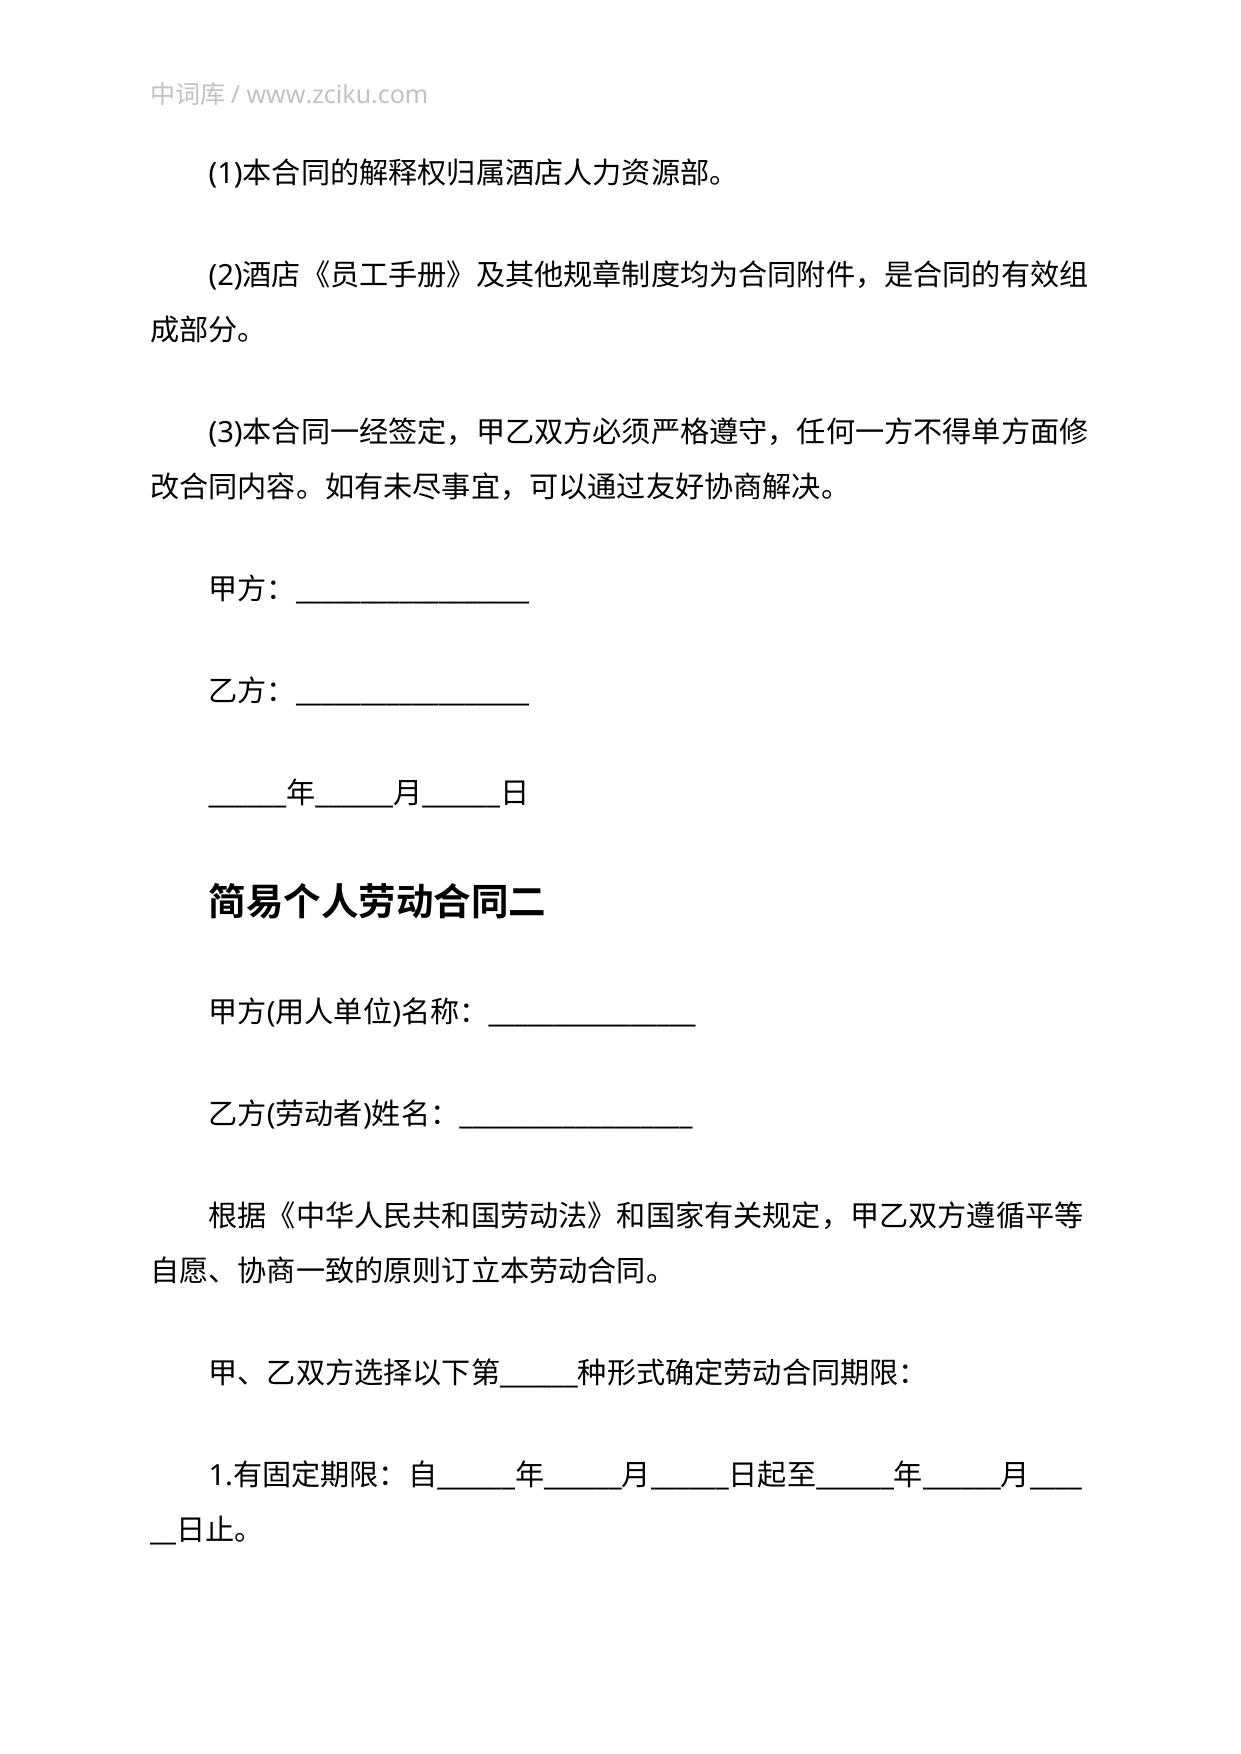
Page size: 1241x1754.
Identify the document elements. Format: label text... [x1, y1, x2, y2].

text (3)本合同一经签定，甲乙双方必须严格遵守，任何一方不得单方面修改合同内容。如有未尽事宜，可以通过友好协商解决。 [150, 409, 1090, 506]
text 乙方：__________________ [150, 667, 1090, 710]
text 甲、乙双方选择以下第______种形式确定劳动合同期限： [150, 1349, 1090, 1392]
text 根据《中华人民共和国劳动法》和国家有关规定，甲乙双方遵循平等自愿、协商一致的原则订立本劳动合同。 [150, 1193, 1090, 1290]
text (1)本合同的解释权归属酒店人力资源部。 [150, 150, 1090, 192]
text ______年______月______日 [150, 769, 1090, 812]
text 1.有固定期限：自______年______月______日起至______年______月______日止。 [150, 1451, 1090, 1549]
text 乙方(劳动者)姓名：__________________ [150, 1091, 1090, 1133]
text 甲方(用人单位)名称：________________ [150, 989, 1090, 1031]
text 甲方：__________________ [150, 566, 1090, 608]
text 简易个人劳动合同二 [150, 871, 1090, 926]
text (2)酒店《员工手册》及其他规章制度均为合同附件，是合同的有效组成部分。 [150, 252, 1090, 349]
